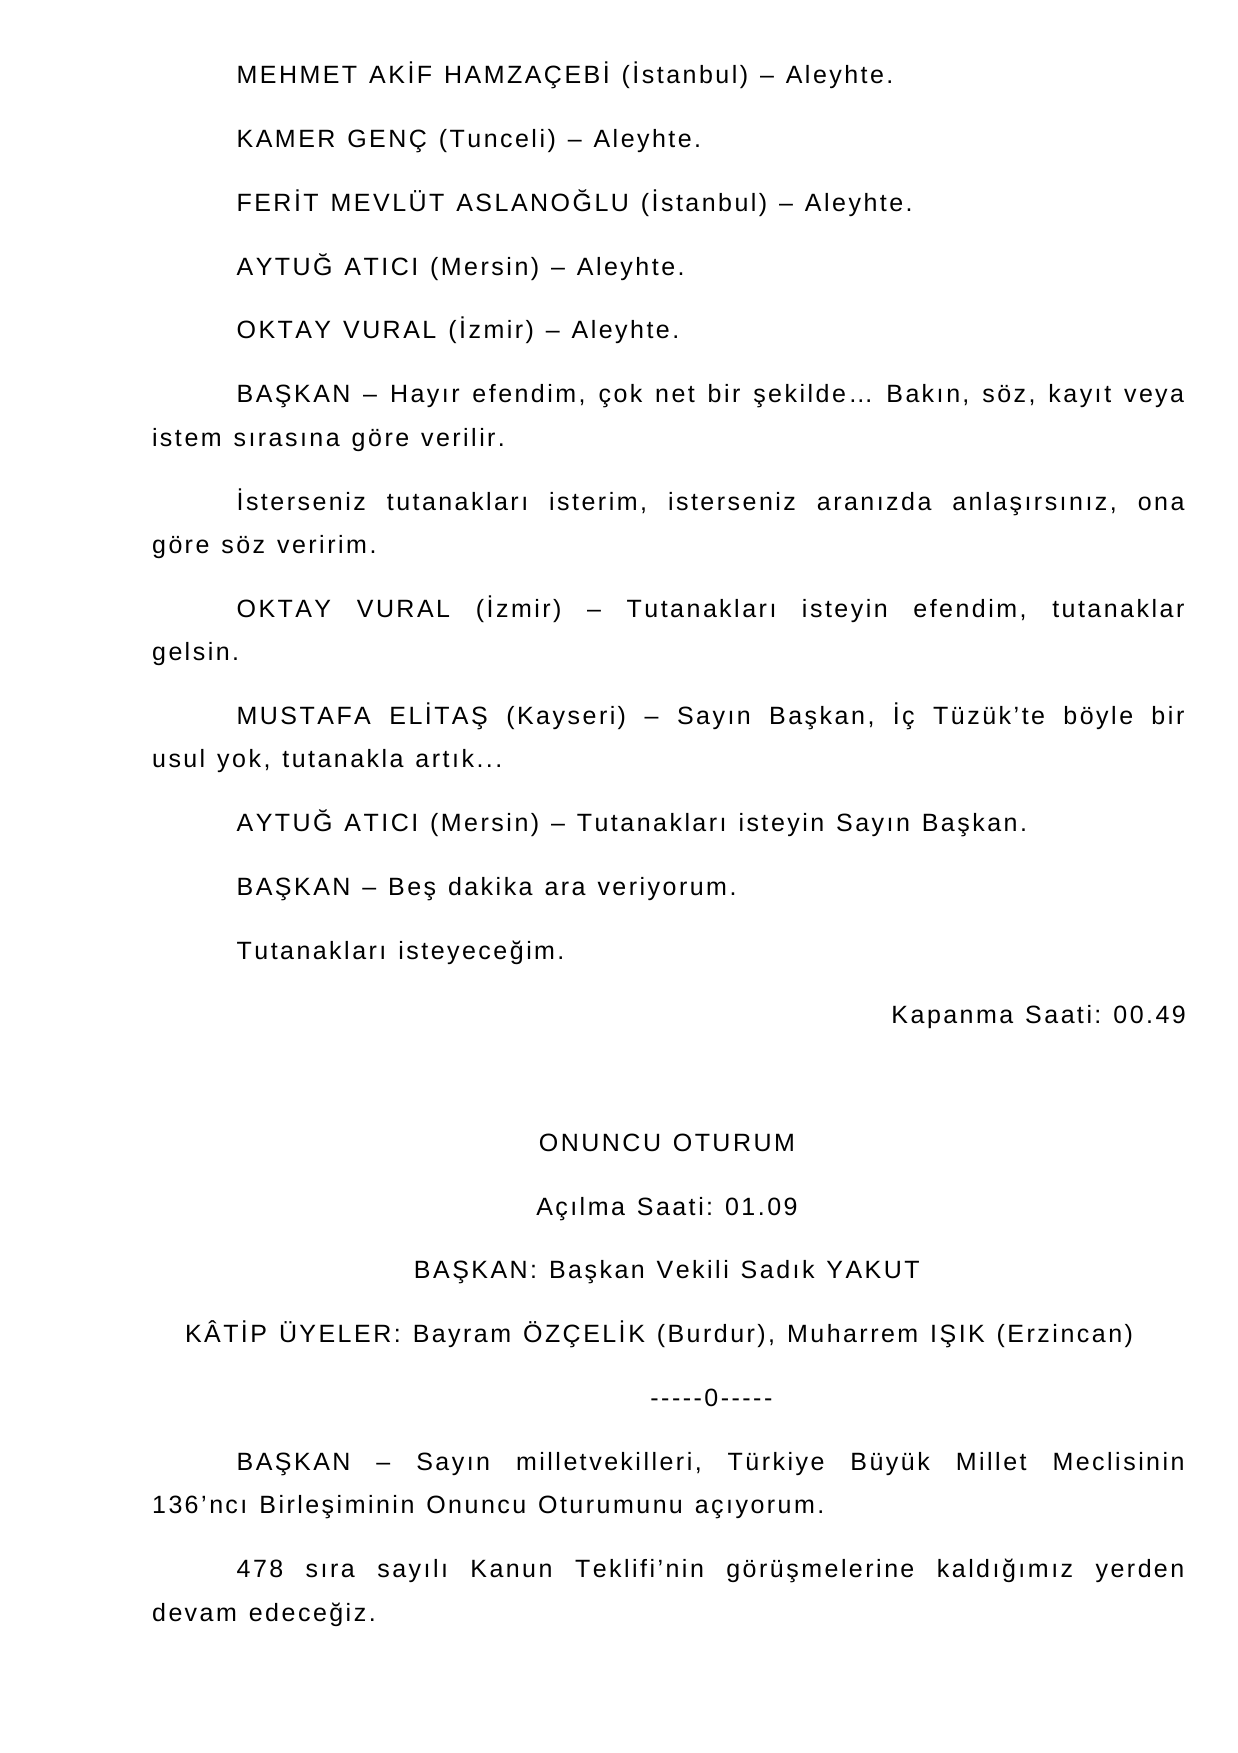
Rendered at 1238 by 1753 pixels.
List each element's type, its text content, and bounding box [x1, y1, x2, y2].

text BAŞKAN – Sayın milletvekilleri, Türkiye Büyük Millet Meclisinin 136’ncı Birleşiminin Onuncu Oturumunu açıyorum. [152, 1447, 1186, 1519]
text Açılma Saati: 01.09 [148, 1192, 1186, 1220]
text BAŞKAN – Beş dakika ara veriyorum. [152, 872, 1186, 901]
text BAŞKAN: Başkan Vekili Sadık YAKUT [148, 1256, 1186, 1284]
text FERİT MEVLÜT ASLANOĞLU (İstanbul) – Aleyhte. [152, 188, 1186, 216]
text MEHMET AKİF HAMZAÇEBİ (İstanbul) – Aleyhte. [152, 60, 1186, 88]
text 478 sıra sayılı Kanun Teklifi’nin görüşmelerine kaldığımız yerden devam edeceğiz. [152, 1554, 1186, 1626]
text MUSTAFA ELİTAŞ (Kayseri) – Sayın Başkan, İç Tüzük’te böyle bir usul yok, tutanakla artık... [152, 701, 1186, 773]
text Tutanakları isteyeceğim. [152, 936, 1186, 964]
text BAŞKAN – Hayır efendim, çok net bir şekilde… Bakın, söz, kayıt veya istem sırasına göre verilir. [152, 379, 1186, 451]
text OKTAY VURAL (İzmir) – Tutanakları isteyin efendim, tutanaklar gelsin. [152, 594, 1186, 666]
text KAMER GENÇ (Tunceli) – Aleyhte. [152, 124, 1186, 152]
text AYTUĞ ATICI (Mersin) – Tutanakları isteyin Sayın Başkan. [152, 808, 1186, 837]
text ONUNCU OTURUM [148, 1128, 1186, 1156]
text OKTAY VURAL (İzmir) – Aleyhte. [152, 316, 1186, 344]
text -----0----- [152, 1383, 1186, 1412]
text AYTUĞ ATICI (Mersin) – Aleyhte. [152, 252, 1186, 280]
text İsterseniz tutanakları isterim, isterseniz aranızda anlaşırsınız, ona göre söz veririm. [152, 487, 1186, 558]
text KÂTİP ÜYELER: Bayram ÖZÇELİK (Burdur), Muharrem IŞIK (Erzincan) [133, 1319, 1186, 1348]
text Kapanma Saati: 00.49 [152, 1000, 1186, 1028]
